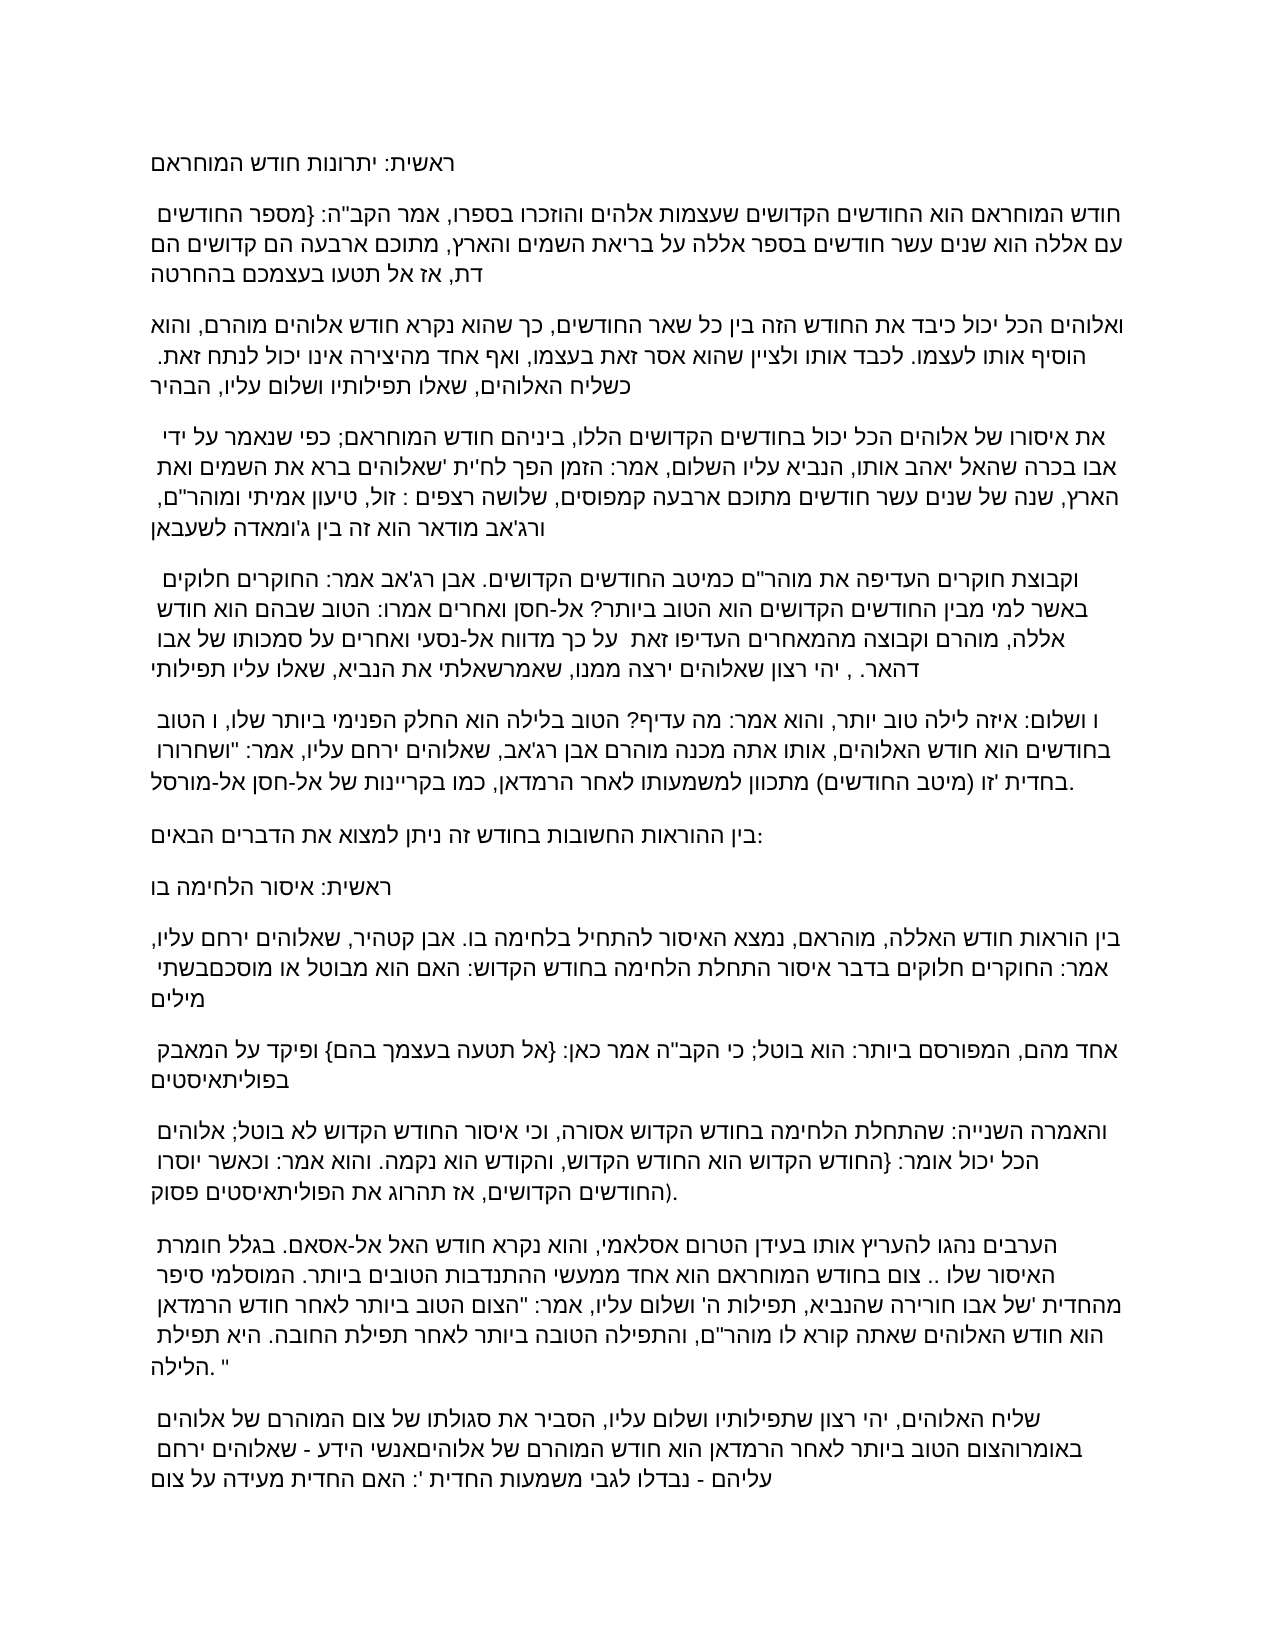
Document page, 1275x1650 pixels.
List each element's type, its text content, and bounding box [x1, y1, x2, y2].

text ו ושלום: איזה לילה טוב יותר, והוא אמר: מה עדיף? הטוב בלילה הוא החלק הפנימי ביותר שלו, ו הטוב בחודשים הוא חודש האלוהים, אותו אתה מכנה מוהרם אבן רג'אב, שאלוהים ירחם עליו, אמר: "ושחרורו בחדית 'זו (מיטב החודשים) מתכוון למשמעותו לאחר הרמדאן, כמו בקריינות של אל-חסן אל-מורסל. [150, 707, 1125, 796]
text הערבים נהגו להעריץ אותו בעידן הטרום אסלאמי, והוא נקרא חודש האל אל-אסאם. בגלל חומרת האיסור שלו .. צום בחודש המוחראם הוא אחד ממעשי ההתנדבות הטובים ביותר. המוסלמי סיפר מהחדית 'של אבו חורירה שהנביא, תפילות ה' ושלום עליו, אמר: "הצום הטוב ביותר לאחר חודש הרמדאן הוא חודש האלוהים שאתה קורא לו מוהר"ם, והתפילה הטובה ביותר לאחר תפילת החובה. היא תפילת הלילה. " [150, 1232, 1125, 1381]
text ראשית: יתרונות חודש המוחראם [150, 150, 1125, 176]
text ואלוהים הכל יכול כיבד את החודש הזה בין כל שאר החודשים, כך שהוא נקרא חודש אלוהים מוהרם, והוא הוסיף אותו לעצמו. לכבד אותו ולציין שהוא אסר זאת בעצמו, ואף אחד מהיצירה אינו יכול לנתח זאת. כשליח האלוהים, שאלו תפילותיו ושלום עליו, הבהיר [150, 312, 1125, 399]
text בין ההוראות החשובות בחודש זה ניתן למצוא את הדברים הבאים: [150, 821, 1125, 849]
text בין הוראות חודש האללה, מוהראם, נמצא האיסור להתחיל בלחימה בו. אבן קטהיר, שאלוהים ירחם עליו, אמר: החוקרים חלוקים בדבר איסור התחלת הלחימה בחודש הקדוש: האם הוא מבוטל או מוסכםבשתי מילים [150, 925, 1125, 1012]
text שליח האלוהים, יהי רצון שתפילותיו ושלום עליו, הסביר את סגולתו של צום המוהרם של אלוהים באומרוהצום הטוב ביותר לאחר הרמדאן הוא חודש המוהרם של אלוהיםאנשי הידע - שאלוהים ירחם עליהם - נבדלו לגבי משמעות החדית ': האם החדית מעידה על צום [150, 1406, 1125, 1492]
text חודש המוחראם הוא החודשים הקדושים שעצמות אלהים והוזכרו בספרו, אמר הקב"ה: {מספר החודשים עם אללה הוא שנים עשר חודשים בספר אללה על בריאת השמים והארץ, מתוכם ארבעה הם קדושים הם דת, אז אל תטעו בעצמכם בהחרטה [150, 201, 1125, 288]
text והאמרה השנייה: שהתחלת הלחימה בחודש הקדוש אסורה, וכי איסור החודש הקדוש לא בוטל; אלוהים הכל יכול אומר: {החודש הקדוש הוא החודש הקדוש, והקודש הוא נקמה. והוא אמר: וכאשר יוסרו החודשים הקדושים, אז תהרוג את הפוליתאיסטים פסוק). [150, 1118, 1125, 1207]
text ראשית: איסור הלחימה בו [150, 874, 1125, 900]
text את איסורו של אלוהים הכל יכול בחודשים הקדושים הללו, ביניהם חודש המוחראם; כפי שנאמר על ידי אבו בכרה שהאל יאהב אותו, הנביא עליו השלום, אמר: הזמן הפך לח'ית 'שאלוהים ברא את השמים ואת הארץ, שנה של שנים עשר חודשים מתוכם ארבעה קמפוסים, שלושה רצפים : זול, טיעון אמיתי ומוהר"ם, ורג'אב מודאר הוא זה בין ג'ומאדה לשעבאן [150, 424, 1125, 541]
text וקבוצת חוקרים העדיפה את מוהר"ם כמיטב החודשים הקדושים. אבן רג'אב אמר: החוקרים חלוקים באשר למי מבין החודשים הקדושים הוא הטוב ביותר? אל-חסן ואחרים אמרו: הטוב שבהם הוא חודש אללה, מוהרם וקבוצה מהמאחרים העדיפו זאת על כך מדווח אל-נסעי ואחרים על סמכותו של אבו דהאר. , יהי רצון שאלוהים ירצה ממנו, שאמרשאלתי את הנביא, שאלו עליו תפילותי [150, 566, 1125, 683]
text אחד מהם, המפורסם ביותר: הוא בוטל; כי הקב"ה אמר כאן: {אל תטעה בעצמך בהם} ופיקד על המאבק בפוליתאיסטים [150, 1037, 1125, 1093]
